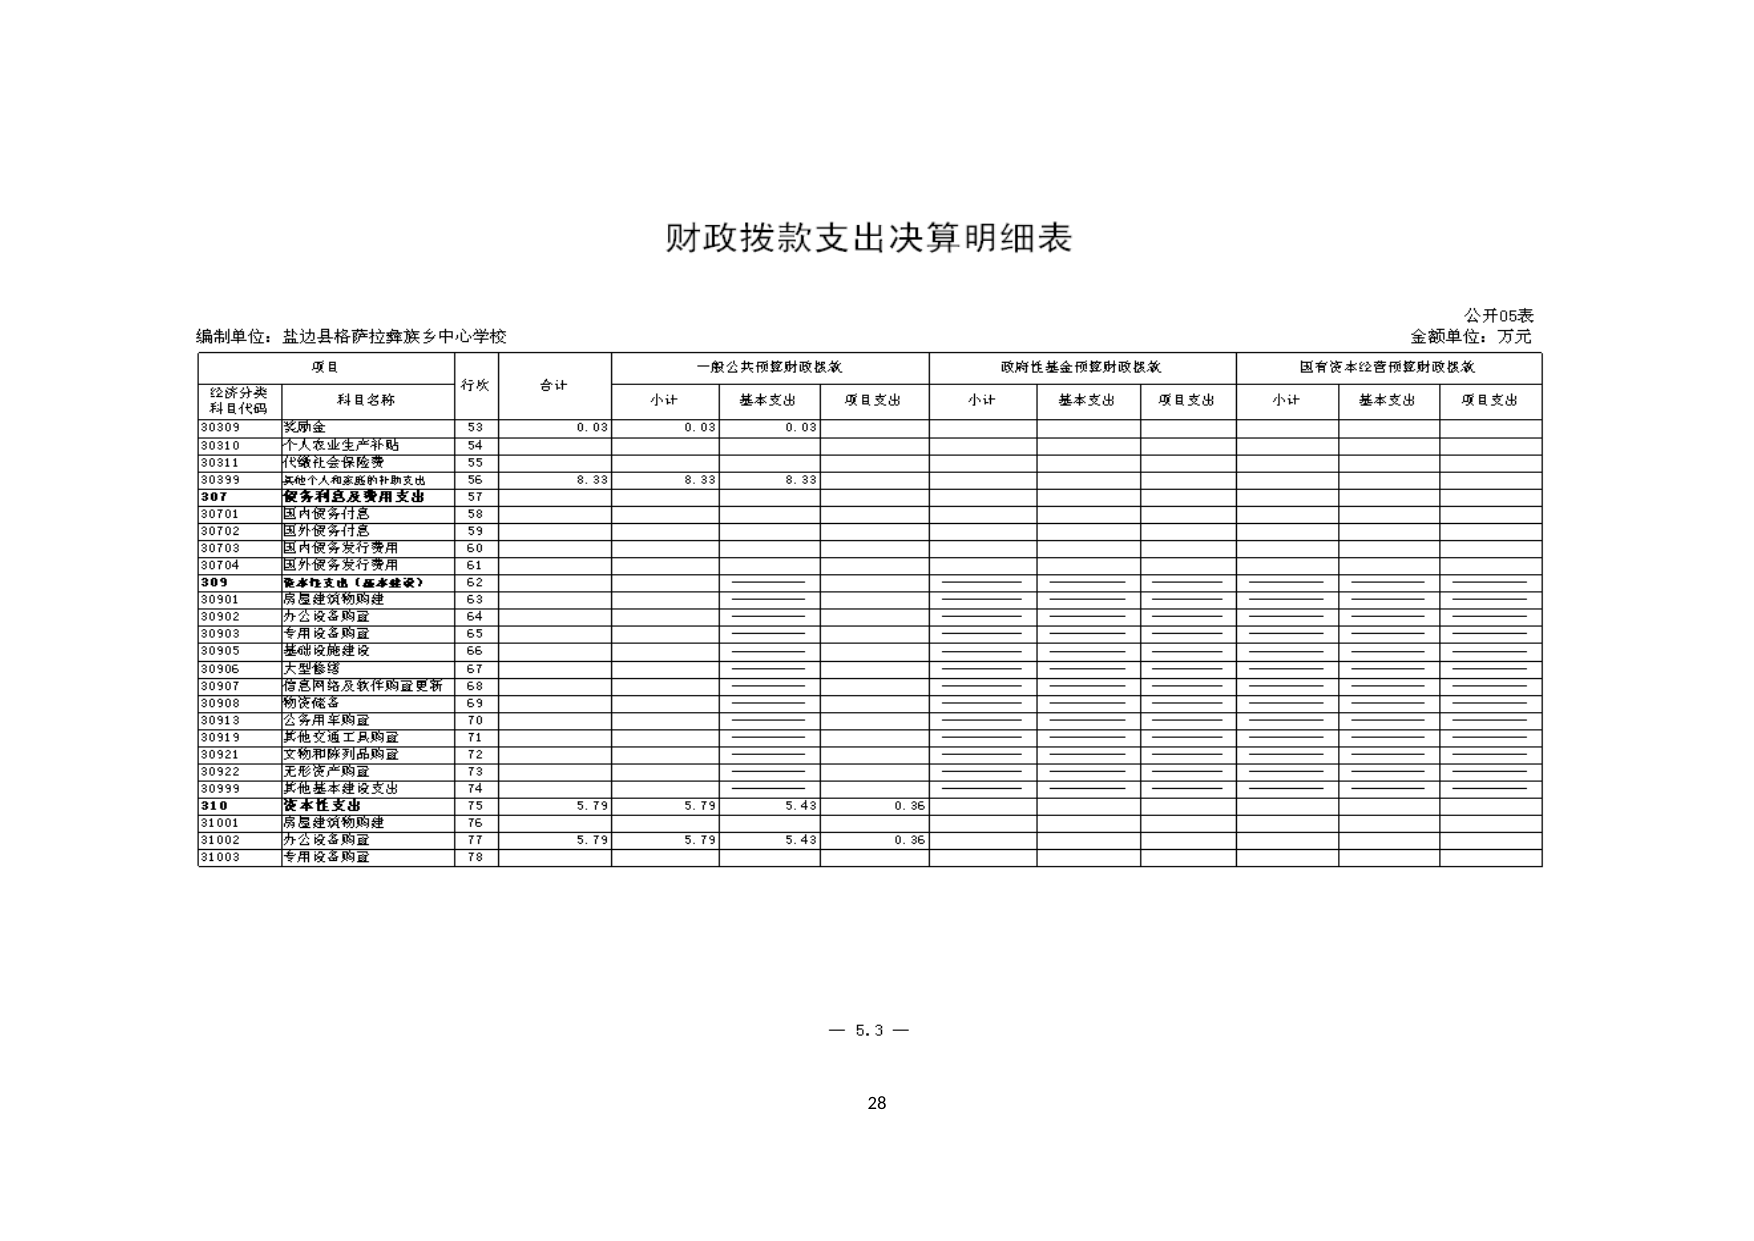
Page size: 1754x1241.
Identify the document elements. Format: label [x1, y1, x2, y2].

picture [191, 197, 1563, 1043]
